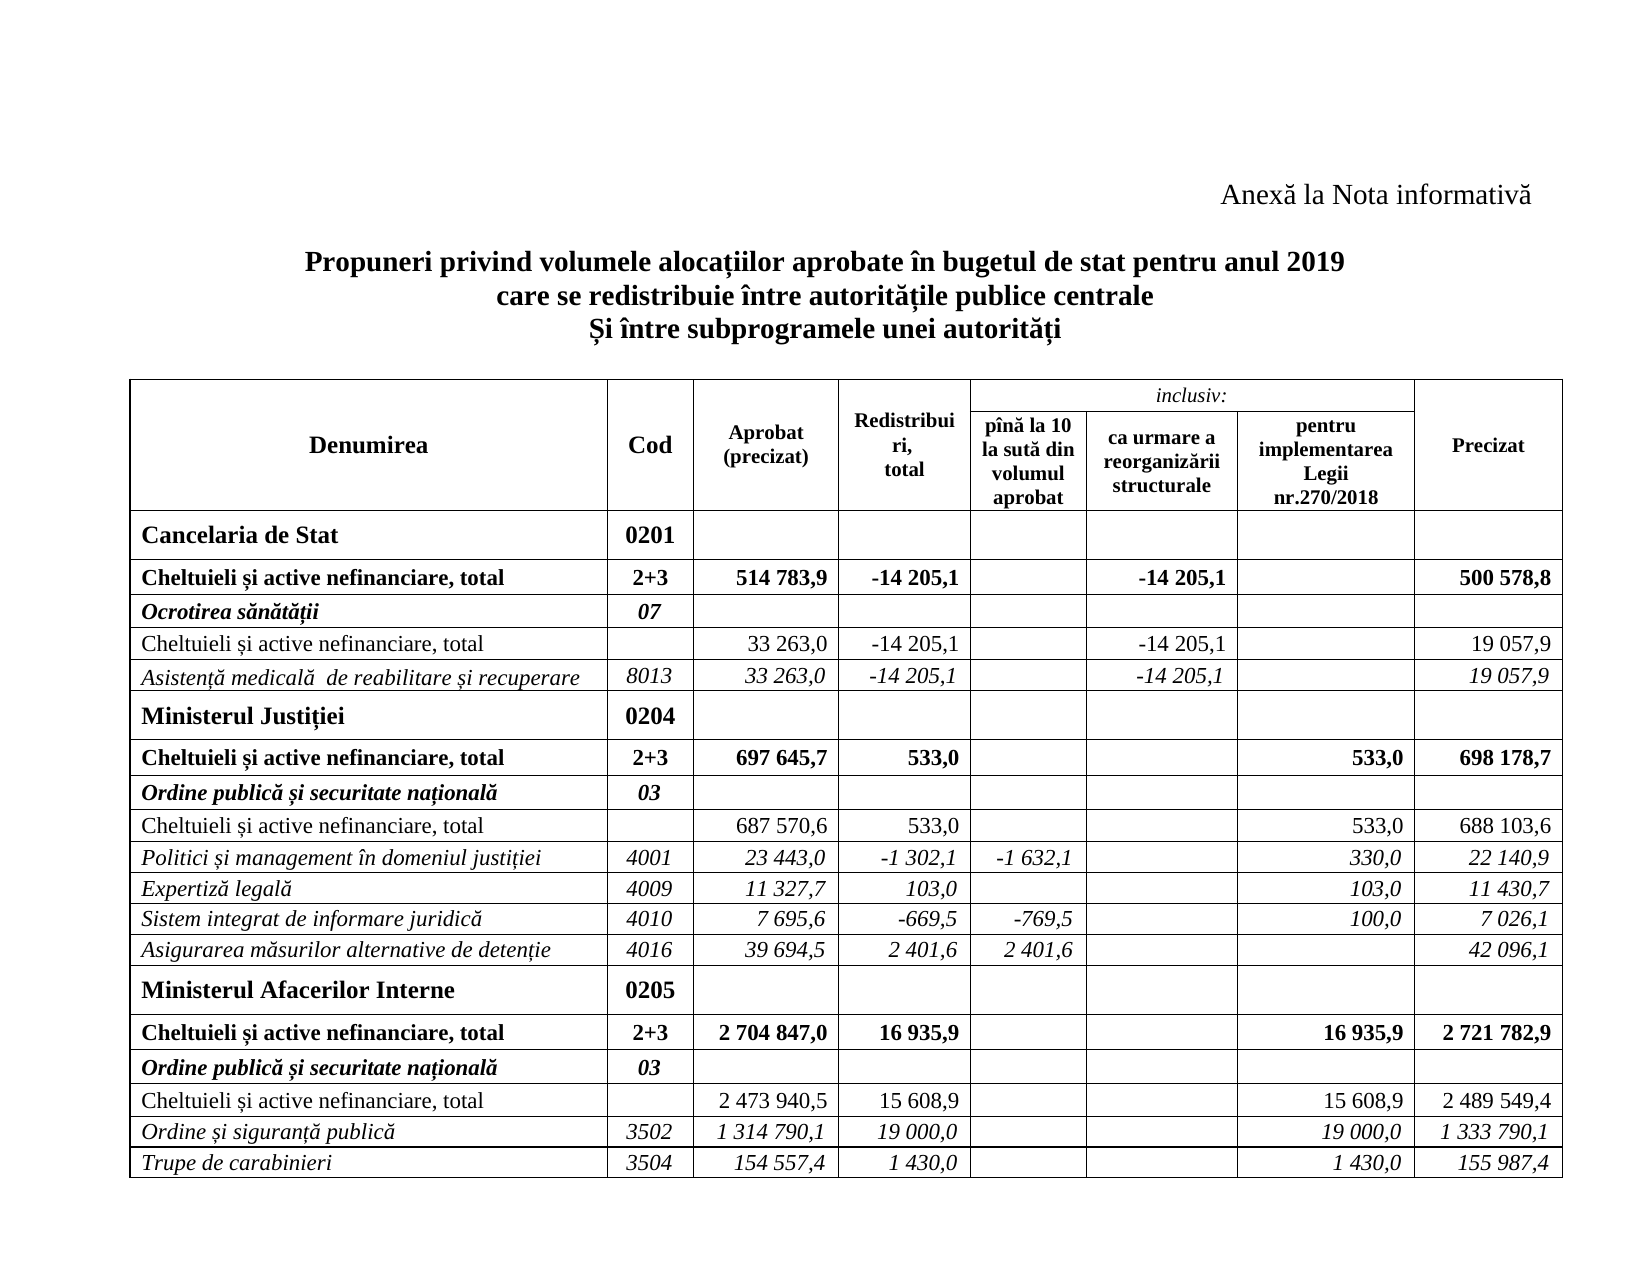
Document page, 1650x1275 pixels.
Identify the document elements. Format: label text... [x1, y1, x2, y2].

table_cell 19 000,0 [1238, 1117, 1414, 1146]
table_cell 22 140,9 [1415, 842, 1562, 872]
table_cell 16 935,9 [839, 1015, 970, 1049]
table_cell Cheltuieli și active nefinanciare, total [131, 740, 607, 775]
table_cell 2+3 [608, 740, 693, 775]
table_cell 533,0 [1238, 810, 1414, 841]
table_cell [694, 1050, 838, 1083]
table_cell 100,0 [1238, 904, 1414, 934]
table_cell 7 695,6 [694, 904, 838, 934]
table_cell 23 443,0 [694, 842, 838, 872]
table_cell [839, 966, 970, 1014]
table_cell Ordine și siguranță publică [131, 1117, 607, 1146]
table_header inclusiv: [971, 380, 1414, 411]
table_cell 2 489 549,4 [1415, 1084, 1562, 1116]
table_cell 8013 [608, 660, 693, 690]
table_header Aprobat (precizat) [694, 380, 838, 509]
table_cell [1238, 966, 1414, 1014]
table_cell [694, 595, 838, 627]
table_cell 2 473 940,5 [694, 1084, 838, 1116]
table_cell [1087, 842, 1237, 872]
table_cell 1 430,0 [1238, 1148, 1414, 1177]
table_cell -14 205,1 [1087, 628, 1237, 659]
table_cell 688 103,6 [1415, 810, 1562, 841]
table_cell 15 608,9 [839, 1084, 970, 1116]
table_cell Sistem integrat de informare juridică [131, 904, 607, 934]
table_cell 698 178,7 [1415, 740, 1562, 775]
table_cell [1238, 660, 1414, 690]
table_cell Politici și management în domeniul justiției [131, 842, 607, 872]
table_cell Expertiză legală [131, 873, 607, 903]
table_cell Cancelaria de Stat [131, 511, 607, 559]
table_cell [1238, 511, 1414, 559]
table_cell [1238, 1050, 1414, 1083]
table_cell [971, 1084, 1086, 1116]
table_cell [839, 691, 970, 739]
table_cell Asigurarea măsurilor alternative de detenție [131, 935, 607, 964]
table_cell 2 401,6 [971, 935, 1086, 964]
table_cell -14 205,1 [839, 628, 970, 659]
table_cell 533,0 [839, 810, 970, 841]
table_cell [1087, 1015, 1237, 1049]
table_cell 0204 [608, 691, 693, 739]
table_cell 15 608,9 [1238, 1084, 1414, 1116]
table_cell 2 401,6 [839, 935, 970, 964]
table_cell 2+3 [608, 1015, 693, 1049]
text Propuneri privind volumele alocațiilor aprobate în bugetul de stat pentru anul 2019 [118, 244, 1532, 278]
table_cell 07 [608, 595, 693, 627]
table_cell [694, 966, 838, 1014]
table_cell 11 430,7 [1415, 873, 1562, 903]
table_cell [1238, 628, 1414, 659]
table_cell 155 987,4 [1415, 1148, 1562, 1177]
table_cell 19 057,9 [1415, 628, 1562, 659]
table_cell Asistență medicală de reabilitare și recuperare [131, 660, 607, 690]
table_cell 2 704 847,0 [694, 1015, 838, 1049]
table_cell 2 721 782,9 [1415, 1015, 1562, 1049]
table_cell [1087, 691, 1237, 739]
table_cell Ministerul Afacerilor Interne [131, 966, 607, 1014]
table_cell [971, 776, 1086, 809]
table_cell 33 263,0 [694, 660, 838, 690]
table_cell 42 096,1 [1415, 935, 1562, 964]
table_cell 330,0 [1238, 842, 1414, 872]
table_cell [1087, 1148, 1237, 1177]
table_cell [1238, 691, 1414, 739]
table_cell [839, 1050, 970, 1083]
table_cell 697 645,7 [694, 740, 838, 775]
table_cell -14 205,1 [839, 660, 970, 690]
table_cell Ordine publică și securitate națională [131, 776, 607, 809]
table_cell ca urmare a reorganizării structurale [1087, 412, 1237, 509]
table_cell [971, 560, 1086, 594]
table_cell [971, 595, 1086, 627]
table_cell [1415, 776, 1562, 809]
table_cell 514 783,9 [694, 560, 838, 594]
table_cell 3504 [608, 1148, 693, 1177]
table_cell pentru implementarea Legii nr.270/2018 [1238, 412, 1414, 509]
table_cell 103,0 [1238, 873, 1414, 903]
table_cell [608, 1084, 693, 1116]
table_header Cod [608, 380, 693, 509]
table_cell [1087, 1050, 1237, 1083]
table_cell -669,5 [839, 904, 970, 934]
table_cell [839, 595, 970, 627]
table_cell [1087, 935, 1237, 964]
table_cell 4010 [608, 904, 693, 934]
table_cell 1 333 790,1 [1415, 1117, 1562, 1146]
table_cell [971, 1015, 1086, 1049]
table_cell 533,0 [839, 740, 970, 775]
table_cell Ordine publică și securitate națională [131, 1050, 607, 1083]
table_cell 19 000,0 [839, 1117, 970, 1146]
table_cell [971, 1050, 1086, 1083]
table_cell [971, 1148, 1086, 1177]
table_cell [1415, 1050, 1562, 1083]
table_cell [608, 810, 693, 841]
table_cell [694, 511, 838, 559]
table_cell [1087, 740, 1237, 775]
table_cell 11 327,7 [694, 873, 838, 903]
table_cell [971, 966, 1086, 1014]
table_header Precizat [1415, 380, 1562, 509]
table_header Redistribuiri, total [839, 380, 970, 509]
table_cell [971, 1117, 1086, 1146]
table_cell [694, 691, 838, 739]
table_cell [971, 810, 1086, 841]
table_cell [971, 740, 1086, 775]
table_cell [1087, 966, 1237, 1014]
table_cell 7 026,1 [1415, 904, 1562, 934]
table_cell -14 205,1 [839, 560, 970, 594]
table_cell [971, 628, 1086, 659]
table_cell Trupe de carabinieri [131, 1148, 607, 1177]
table_cell 500 578,8 [1415, 560, 1562, 594]
table_cell [1087, 1084, 1237, 1116]
table_cell [1087, 595, 1237, 627]
table_cell [971, 511, 1086, 559]
table_cell 1 314 790,1 [694, 1117, 838, 1146]
table_cell [1087, 810, 1237, 841]
table_cell Cheltuieli și active nefinanciare, total [131, 628, 607, 659]
table_cell 03 [608, 1050, 693, 1083]
table_cell Cheltuieli și active nefinanciare, total [131, 1084, 607, 1116]
table_cell 03 [608, 776, 693, 809]
table_cell 33 263,0 [694, 628, 838, 659]
table_cell -1 632,1 [971, 842, 1086, 872]
table_cell [1238, 560, 1414, 594]
table_cell [971, 660, 1086, 690]
table_cell [1238, 595, 1414, 627]
table_cell 0201 [608, 511, 693, 559]
table_cell 4009 [608, 873, 693, 903]
table_cell [1238, 935, 1414, 964]
table_cell -1 302,1 [839, 842, 970, 872]
table_cell 16 935,9 [1238, 1015, 1414, 1049]
table_cell 1 430,0 [839, 1148, 970, 1177]
table_cell [694, 776, 838, 809]
table_cell [1415, 511, 1562, 559]
table_cell 154 557,4 [694, 1148, 838, 1177]
table_cell -14 205,1 [1087, 560, 1237, 594]
table_cell 533,0 [1238, 740, 1414, 775]
table_cell [1087, 873, 1237, 903]
text Anexă la Nota informativă [118, 177, 1532, 211]
table_cell [1238, 776, 1414, 809]
table_cell pînă la 10 la sută din volumul aprobat [971, 412, 1086, 509]
table_cell [1087, 1117, 1237, 1146]
table_cell -14 205,1 [1087, 660, 1237, 690]
table_cell 39 694,5 [694, 935, 838, 964]
text care se redistribuie între autoritățile publice centrale [118, 278, 1532, 311]
table_cell [1087, 511, 1237, 559]
table_header Denumirea [131, 380, 607, 509]
table_cell 103,0 [839, 873, 970, 903]
table_cell 4016 [608, 935, 693, 964]
table_cell 0205 [608, 966, 693, 1014]
table_cell Cheltuieli și active nefinanciare, total [131, 560, 607, 594]
table_cell [971, 873, 1086, 903]
table_cell Ministerul Justiției [131, 691, 607, 739]
table_cell 19 057,9 [1415, 660, 1562, 690]
table_cell Cheltuieli și active nefinanciare, total [131, 810, 607, 841]
table_cell [1087, 904, 1237, 934]
table_cell [1415, 595, 1562, 627]
table_cell [608, 628, 693, 659]
text Și între subprogramele unei autorități [118, 311, 1532, 345]
table_cell [971, 691, 1086, 739]
table_cell [1415, 691, 1562, 739]
table_cell Ocrotirea sănătății [131, 595, 607, 627]
table_cell -769,5 [971, 904, 1086, 934]
table_cell [1415, 966, 1562, 1014]
table_cell 687 570,6 [694, 810, 838, 841]
table_cell [839, 776, 970, 809]
table_cell 2+3 [608, 560, 693, 594]
table_cell Cheltuieli și active nefinanciare, total [131, 1015, 607, 1049]
table_cell [839, 511, 970, 559]
table_cell 3502 [608, 1117, 693, 1146]
table_cell [1087, 776, 1237, 809]
table_cell 4001 [608, 842, 693, 872]
